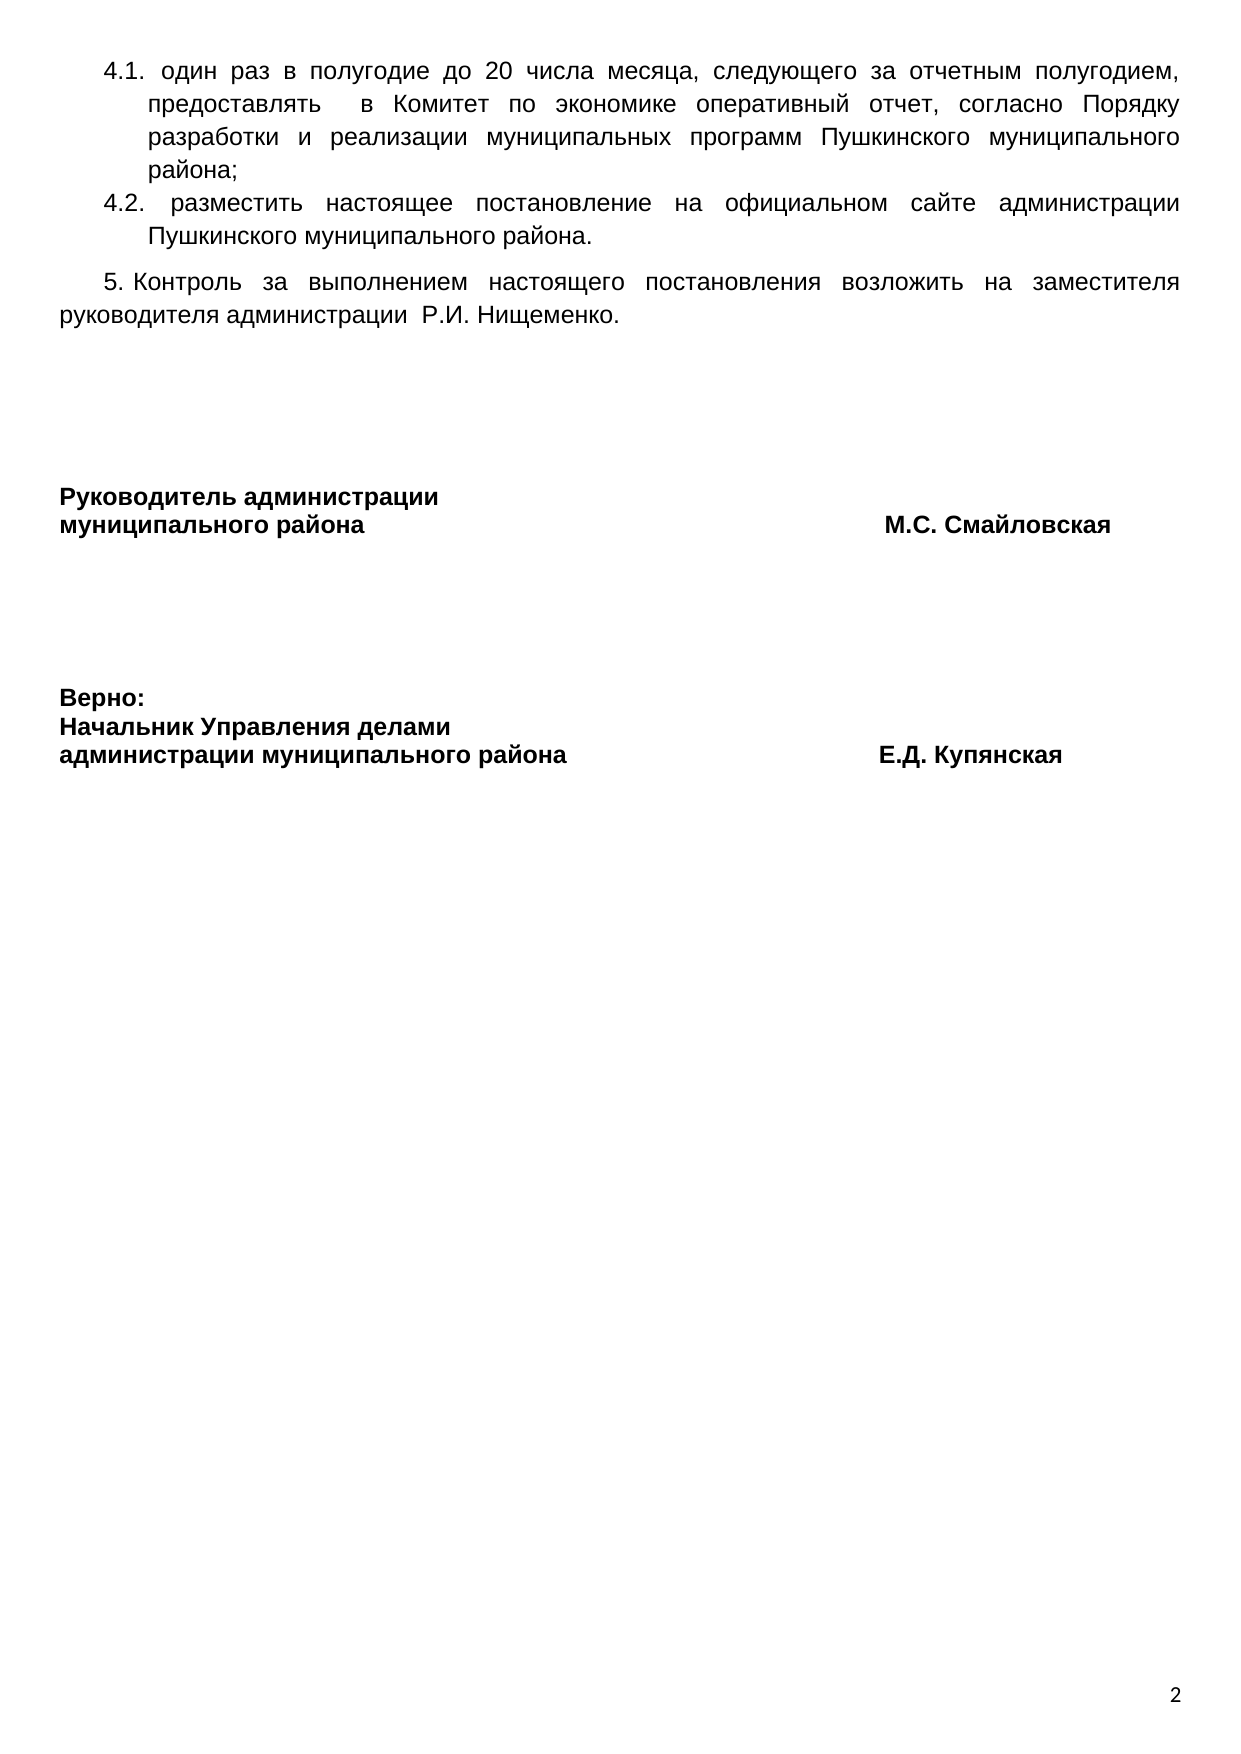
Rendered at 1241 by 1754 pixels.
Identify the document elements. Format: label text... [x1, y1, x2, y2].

list Контроль за выполнением настоящего постановления возложить на заместителя руководителя администрации Р.И. Нищеменко. [59, 267, 1181, 328]
text Начальник Управления делами [59, 712, 1181, 741]
text муниципального района М.С. Смайловская [59, 511, 1181, 539]
list один раз в полугодие до 20 числа месяца, следующего за отчетным полугодием, предоставлять в Комитет по экономике оперативный отчет, согласно Порядку разработки и реализации муниципальных программ Пушкинского муниципального района; [103, 56, 1181, 184]
text Верно: [59, 683, 1181, 712]
list разместить настоящее постановление на официальном сайте администрации Пушкинского муниципального района. [103, 188, 1181, 250]
text Руководитель администрации [59, 482, 1181, 511]
text администрации муниципального района Е.Д. Купянская [59, 741, 1181, 769]
